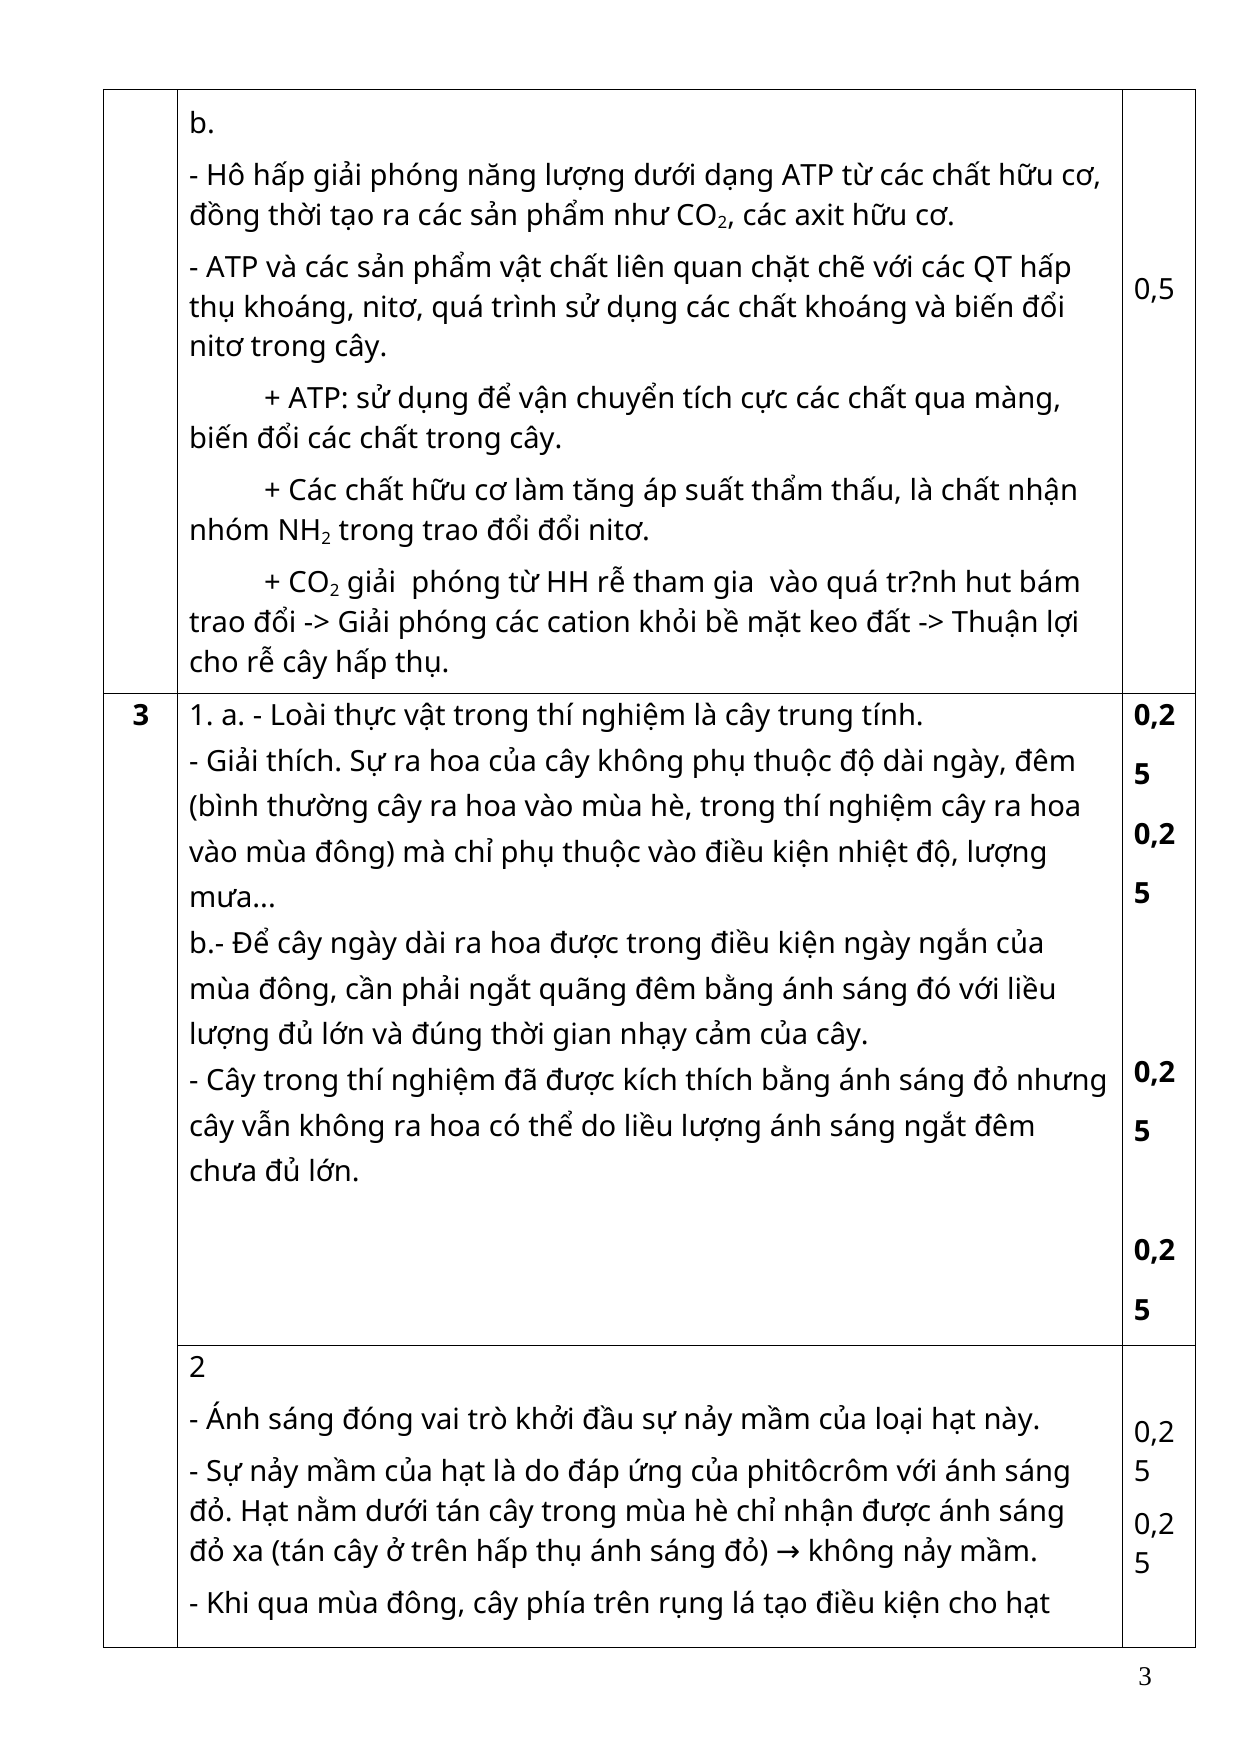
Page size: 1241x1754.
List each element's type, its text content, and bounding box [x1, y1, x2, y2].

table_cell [178, 90, 1122, 693]
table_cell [178, 1346, 1122, 1647]
table_cell 1. a. - Loài thực vật trong thí nghiệm là cây trung tính. - Giải thích. Sự ra hoa của cây không phụ thuộc độ dài ngày, đêm (bình thường cây ra hoa vào mùa hè, trong thí nghiệm cây ra hoa vào mùa đông) mà chỉ phụ thuộc vào điều kiện nhiệt độ, lượng mưa... b.- Để cây ngày dài ra hoa được trong điều kiện ngày ngắn của mùa đông, cần phải ngắt quãng đêm bằng ánh sáng đó với liều lượng đủ lớn và đúng thời gian nhạy cảm của cây. - Cây trong thí nghiệm đã được kích thích bằng ánh sáng đỏ nhưng cây vẫn không ra hoa có thể do liều lượng ánh sáng ngắt đêm chưa đủ lớn. [178, 694, 1122, 1345]
table_cell 3 [104, 694, 177, 1647]
table_cell 0,25 0,25 0,25 0,25 [1123, 1346, 1195, 1647]
table_cell 0,5 0,5 [1123, 90, 1195, 693]
table_cell 0,25 0,25 0,25 0,25 [1123, 694, 1195, 1345]
